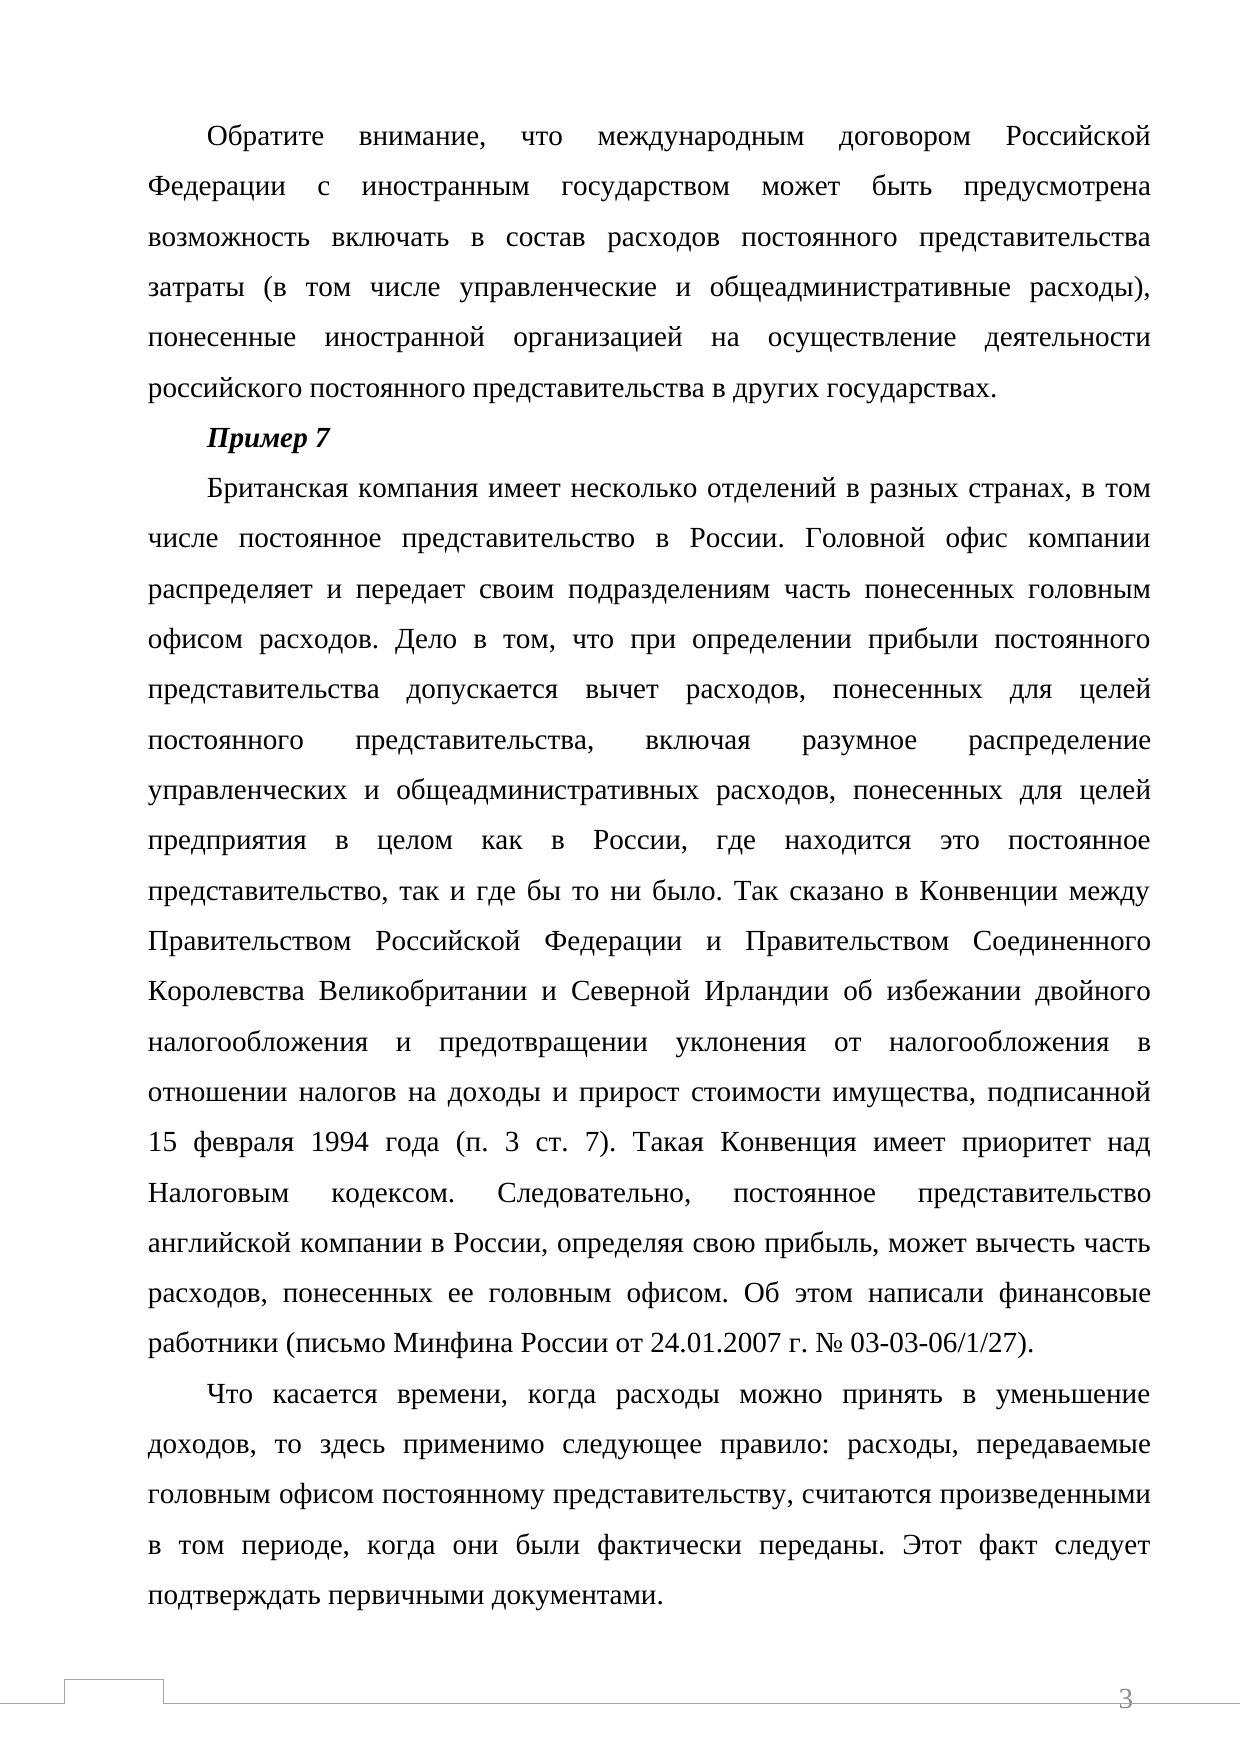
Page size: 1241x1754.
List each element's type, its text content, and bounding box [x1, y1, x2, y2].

text Что касается времени, когда расходы можно принять в уменьшение доходов, то здесь применимо следующее правило: расходы, передаваемые головным офисом постоянному представительству, считаются произведенными в том периоде, когда они были фактически переданы. Этот факт следует подтверждать первичными документами. [148, 1376, 1152, 1611]
text Обратите внимание, что международным договором Российской Федерации с иностранным государством может быть предусмотрена возможность включать в состав расходов постоянного представительства затраты (в том числе управленческие и общеадминистративные расходы), понесенные иностранной организацией на осуществление деятельности российского постоянного представительства в других государствах. [148, 118, 1152, 403]
text Пример 7 [148, 420, 1152, 453]
text Британская компания имеет несколько отделений в разных странах, в том числе постоянное представительство в России. Головной офис компании распределяет и передает своим подразделениям часть понесенных головным офисом расходов. Дело в том, что при определении прибыли постоянного представительства допускается вычет расходов, понесенных для целей постоянного представительства, включая разумное распределение управленческих и общеадминистративных расходов, понесенных для целей предприятия в целом как в России, где находится это постоянное представительство, так и где бы то ни было. Так сказано в Конвенции между Правительством Российской Федерации и Правительством Соединенного Королевства Великобритании и Северной Ирландии об избежании двойного налогообложения и предотвращении уклонения от налогообложения в отношении налогов на доходы и прирост стоимости имущества, подписанной 15 февраля 1994 года (п. 3 ст. 7). Такая Конвенция имеет приоритет над Налоговым кодексом. Следовательно, постоянное представительство английской компании в России, определяя свою прибыль, может вычесть часть расходов, понесенных ее головным офисом. Об этом написали финансовые работники (письмо Минфина России от 24.01.2007 г. № 03-03-06/1/27). [148, 470, 1152, 1359]
